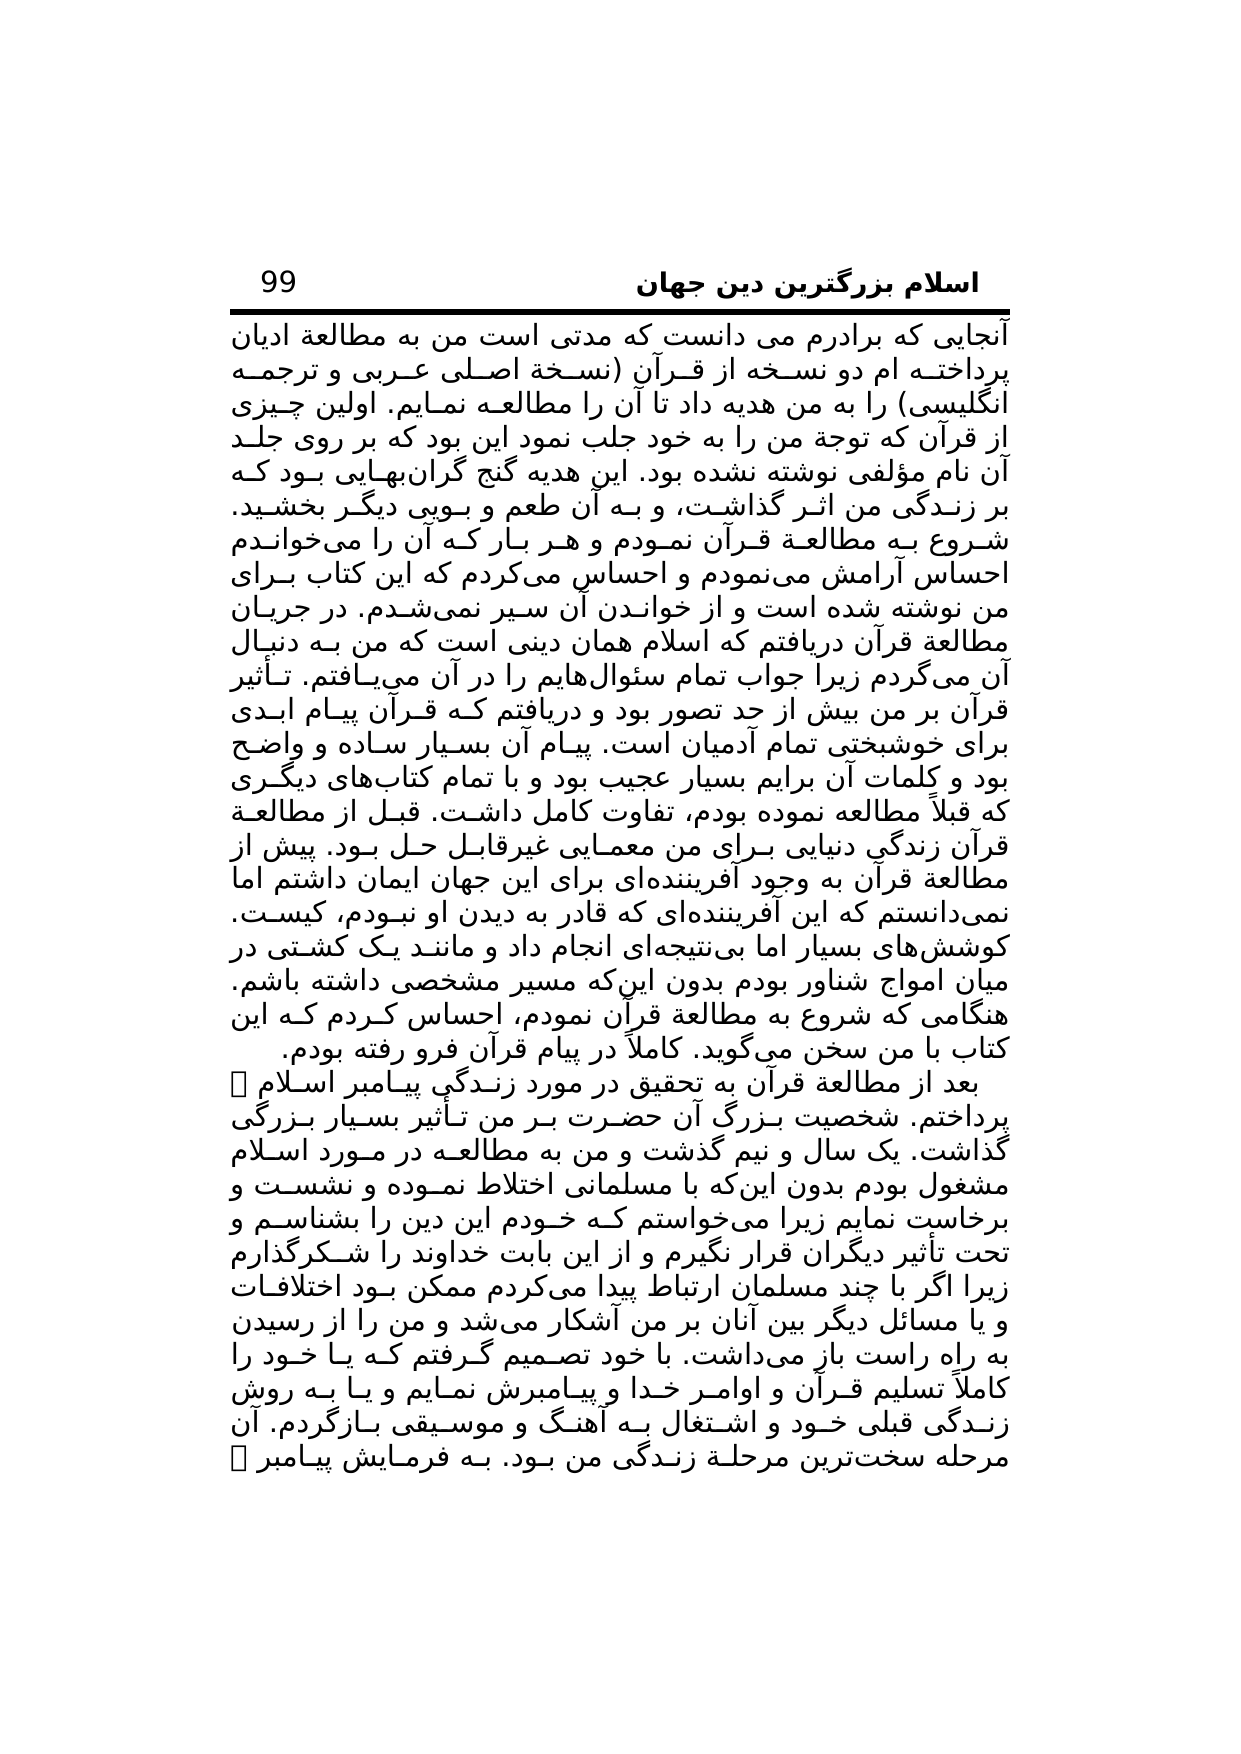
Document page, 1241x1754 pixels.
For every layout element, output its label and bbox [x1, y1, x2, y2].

text [230, 318, 1010, 1066]
text [230, 1066, 1010, 1473]
